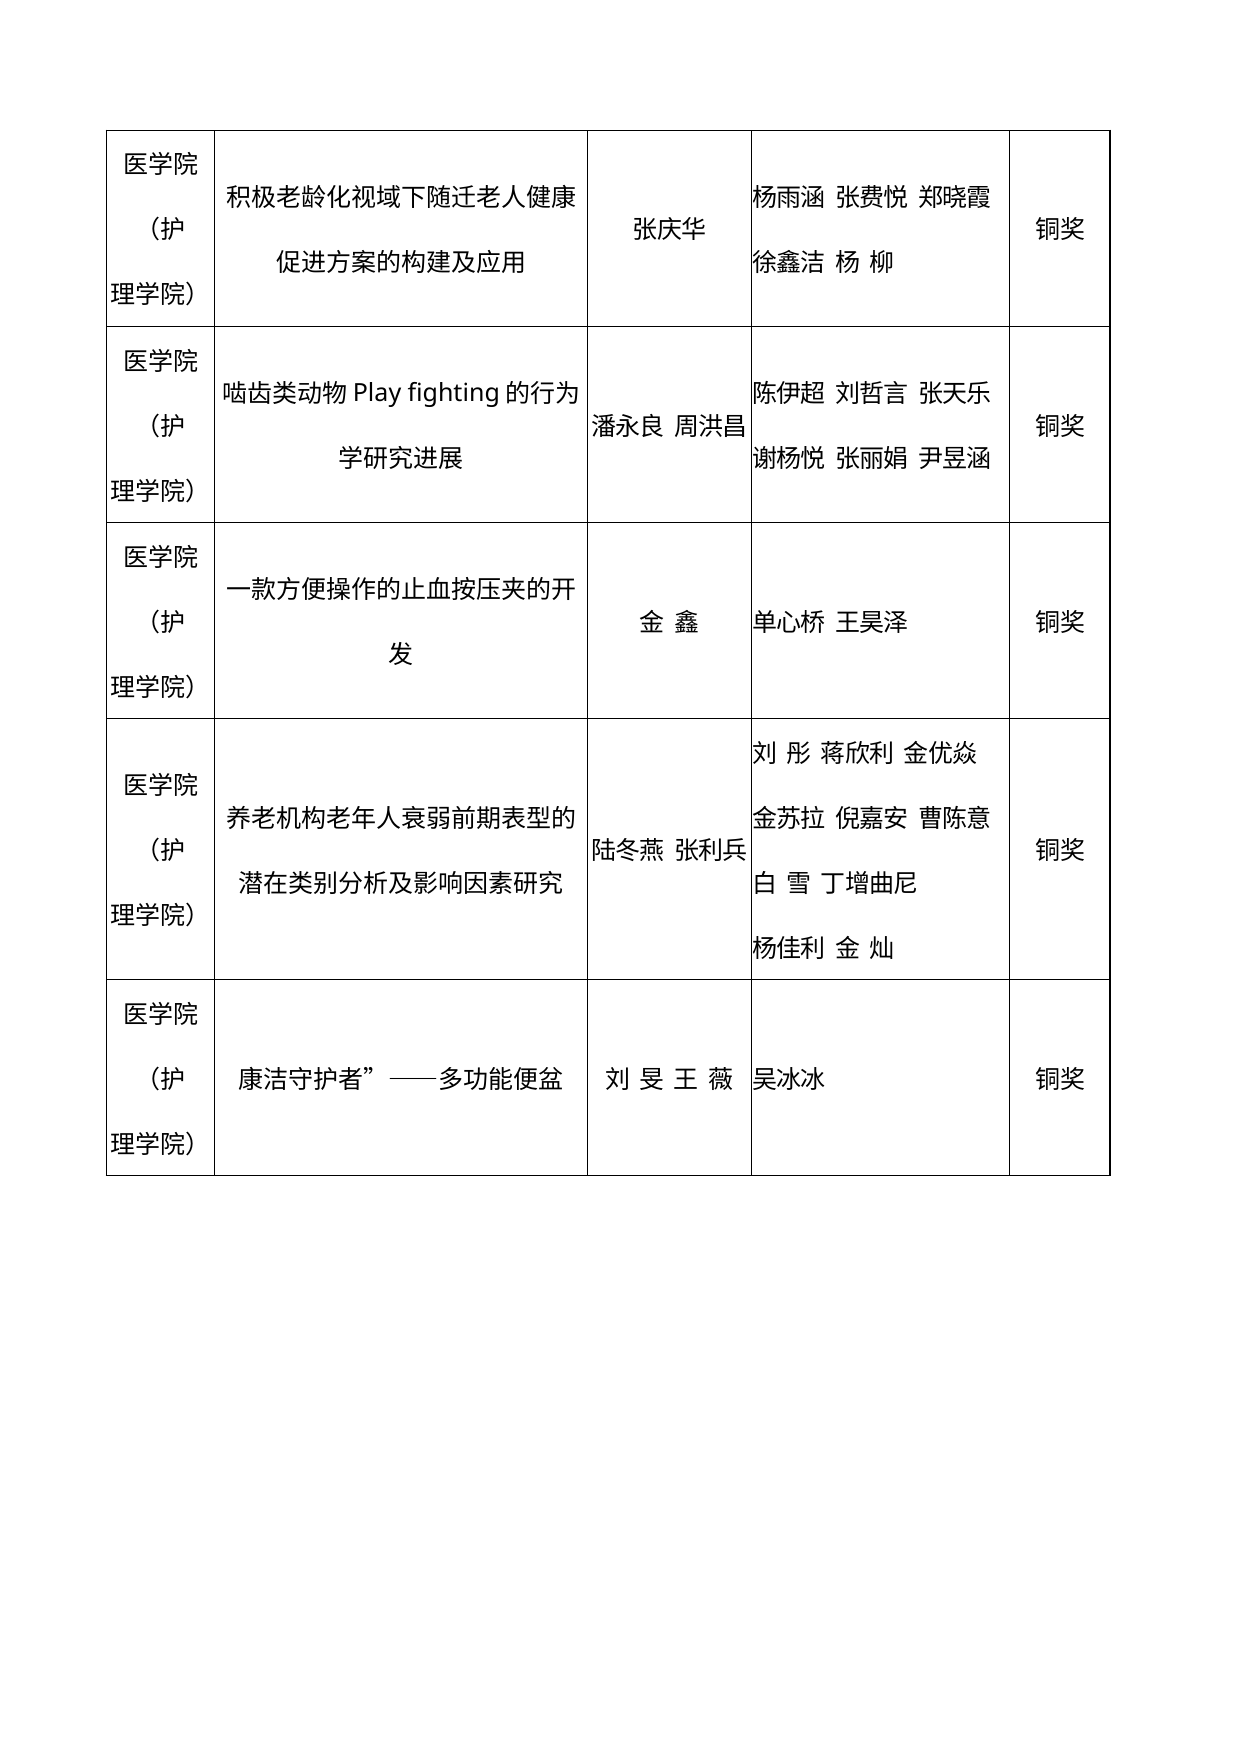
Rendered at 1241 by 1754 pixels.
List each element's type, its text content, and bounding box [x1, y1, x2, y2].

table_cell 啮齿类动物Play fighting的行为学研究进展 [215, 327, 587, 522]
table_cell 铜奖 [1010, 523, 1109, 718]
table_cell 康洁守护者”——多功能便盆 [215, 980, 587, 1175]
table_cell 养老机构老年人衰弱前期表型的潜在类别分析及影响因素研究 [215, 719, 587, 979]
table_cell 医学院（护 理学院） [107, 719, 214, 979]
table_cell 陈伊超 刘哲言 张天乐 谢杨悦 张丽娟 尹昱涵 [752, 327, 1009, 522]
table_cell 医学院（护 理学院） [107, 980, 214, 1175]
table_cell 积极老龄化视域下随迁老人健康促进方案的构建及应用 [215, 131, 587, 326]
table_cell 潘永良 周洪昌 [588, 327, 751, 522]
table_cell 铜奖 [1010, 719, 1109, 979]
table_cell 单心桥 王昊泽 [752, 523, 1009, 718]
table_cell 铜奖 [1010, 131, 1109, 326]
table_cell 张庆华 [588, 131, 751, 326]
table_cell 刘 旻 王 薇 [588, 980, 751, 1175]
table_cell 杨雨涵 张费悦 郑晓霞 徐鑫洁 杨 柳 [752, 131, 1009, 326]
table_cell 刘 彤 蒋欣利 金优焱 金苏拉 倪嘉安 曹陈意 白 雪 丁增曲尼 杨佳利 金 灿 [752, 719, 1009, 979]
table_cell 陆冬燕 张利兵 [588, 719, 751, 979]
table_cell 铜奖 [1010, 980, 1109, 1175]
table_cell 医学院（护 理学院） [107, 523, 214, 718]
table_cell 医学院（护 理学院） [107, 327, 214, 522]
table_cell 一款方便操作的止血按压夹的开发 [215, 523, 587, 718]
table_cell 吴冰冰 [752, 980, 1009, 1175]
table_cell 铜奖 [1010, 327, 1109, 522]
table_cell 金 鑫 [588, 523, 751, 718]
table_cell 医学院（护 理学院） [107, 131, 214, 326]
